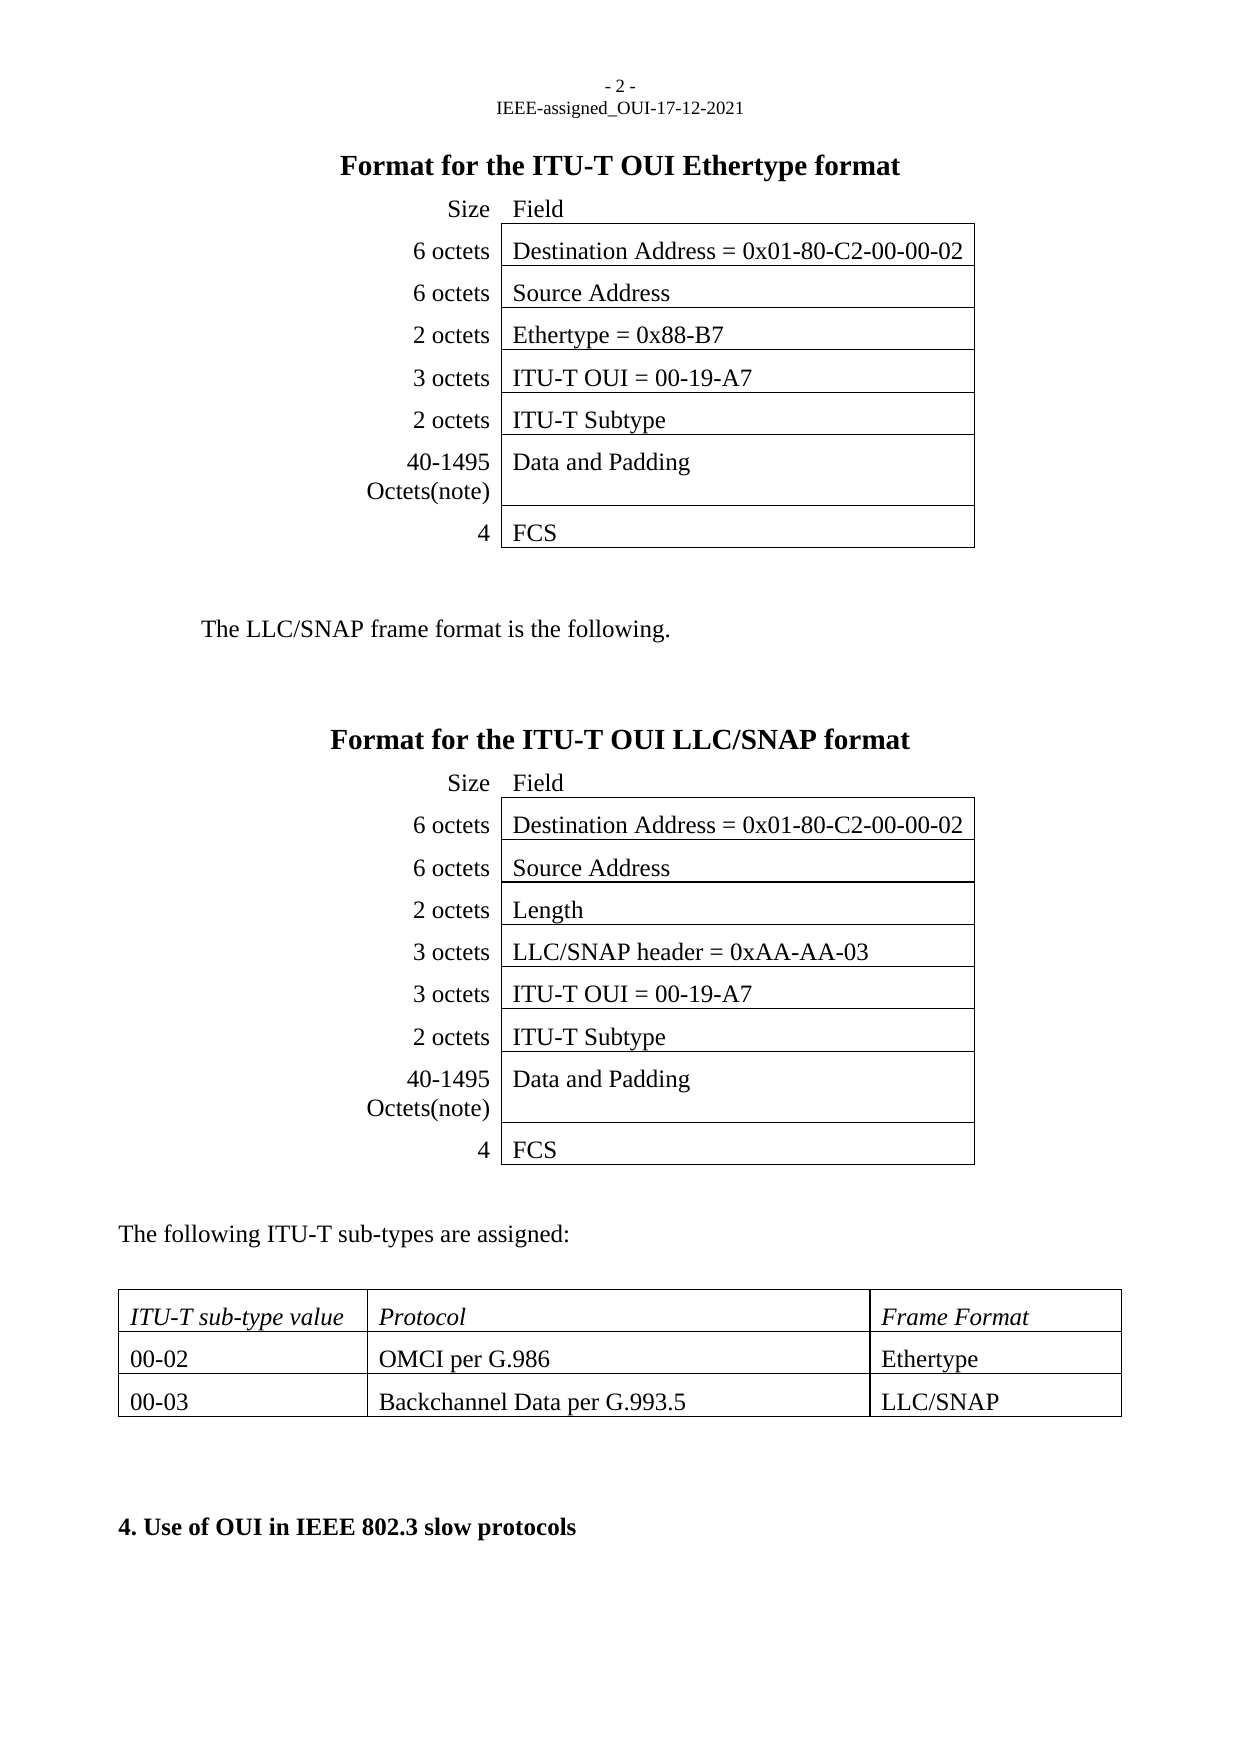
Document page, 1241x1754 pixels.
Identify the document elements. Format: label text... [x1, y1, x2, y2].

table_cell Data and Padding [502, 435, 974, 505]
table_header Frame Format [871, 1290, 1121, 1331]
table_cell Destination Address = 0x01-80-C2-00-00-02 [502, 224, 974, 265]
subtitle Format for the ITU-T OUI Ethertype format [118, 148, 1122, 181]
table_cell ITU-T OUI = 00-19-A7 [502, 350, 974, 392]
table_cell Destination Address = 0x01-80-C2-00-00-02 [502, 798, 974, 839]
table_cell 00-02 [119, 1332, 367, 1373]
table_cell Ethertype [871, 1332, 1121, 1373]
table_header Protocol [368, 1290, 869, 1331]
table_cell 3 octets [266, 349, 501, 392]
table_cell Source Address [502, 266, 974, 307]
table_cell Ethertype = 0x88-B7 [502, 308, 974, 349]
text The following ITU-T sub-types are assigned: [118, 1219, 1122, 1247]
table_cell OMCI per G.986 [368, 1332, 869, 1373]
table_cell LLC/SNAP [871, 1374, 1121, 1416]
table_cell 3 octets [266, 966, 501, 1008]
table_cell 6 octets [266, 839, 501, 881]
table_cell 2 octets [266, 1008, 501, 1051]
table_header ITU-T sub-type value [119, 1290, 367, 1331]
table_cell Length [502, 883, 974, 924]
subtitle Format for the ITU-T OUI LLC/SNAP format [118, 722, 1122, 756]
table_cell 40-1495 Octets(note) [266, 434, 501, 505]
table_header Field [501, 756, 975, 797]
table_cell ITU-T Subtype [502, 393, 974, 434]
text 4. Use of OUI in IEEE 802.3 slow protocols [118, 1512, 1122, 1540]
table_cell Data and Padding [502, 1052, 974, 1122]
table_cell ITU-T Subtype [502, 1009, 974, 1051]
table_cell 4 [266, 1122, 501, 1164]
table_cell 3 octets [266, 924, 501, 966]
table_header Size [266, 756, 501, 797]
table_cell 2 octets [266, 307, 501, 349]
table_cell FCS [502, 1123, 974, 1164]
table_cell FCS [502, 506, 974, 547]
table_cell 6 octets [266, 265, 501, 307]
table_cell 2 octets [266, 392, 501, 434]
table_cell LLC/SNAP header = 0xAA-AA-03 [502, 925, 974, 966]
table_cell 2 octets [266, 881, 501, 924]
table_header Field [501, 181, 975, 222]
table_cell Backchannel Data per G.993.5 [368, 1374, 869, 1416]
table_cell 6 octets [266, 223, 501, 265]
table_cell 00-03 [119, 1374, 367, 1416]
table_cell ITU-T OUI = 00-19-A7 [502, 967, 974, 1008]
table_cell 6 octets [266, 797, 501, 839]
table_header Size [266, 181, 501, 222]
table_cell 4 [266, 505, 501, 547]
table_cell 40-1495 Octets(note) [266, 1051, 501, 1122]
subtitle The LLC/SNAP frame format is the following. [118, 586, 1122, 643]
table_cell Source Address [502, 840, 974, 881]
